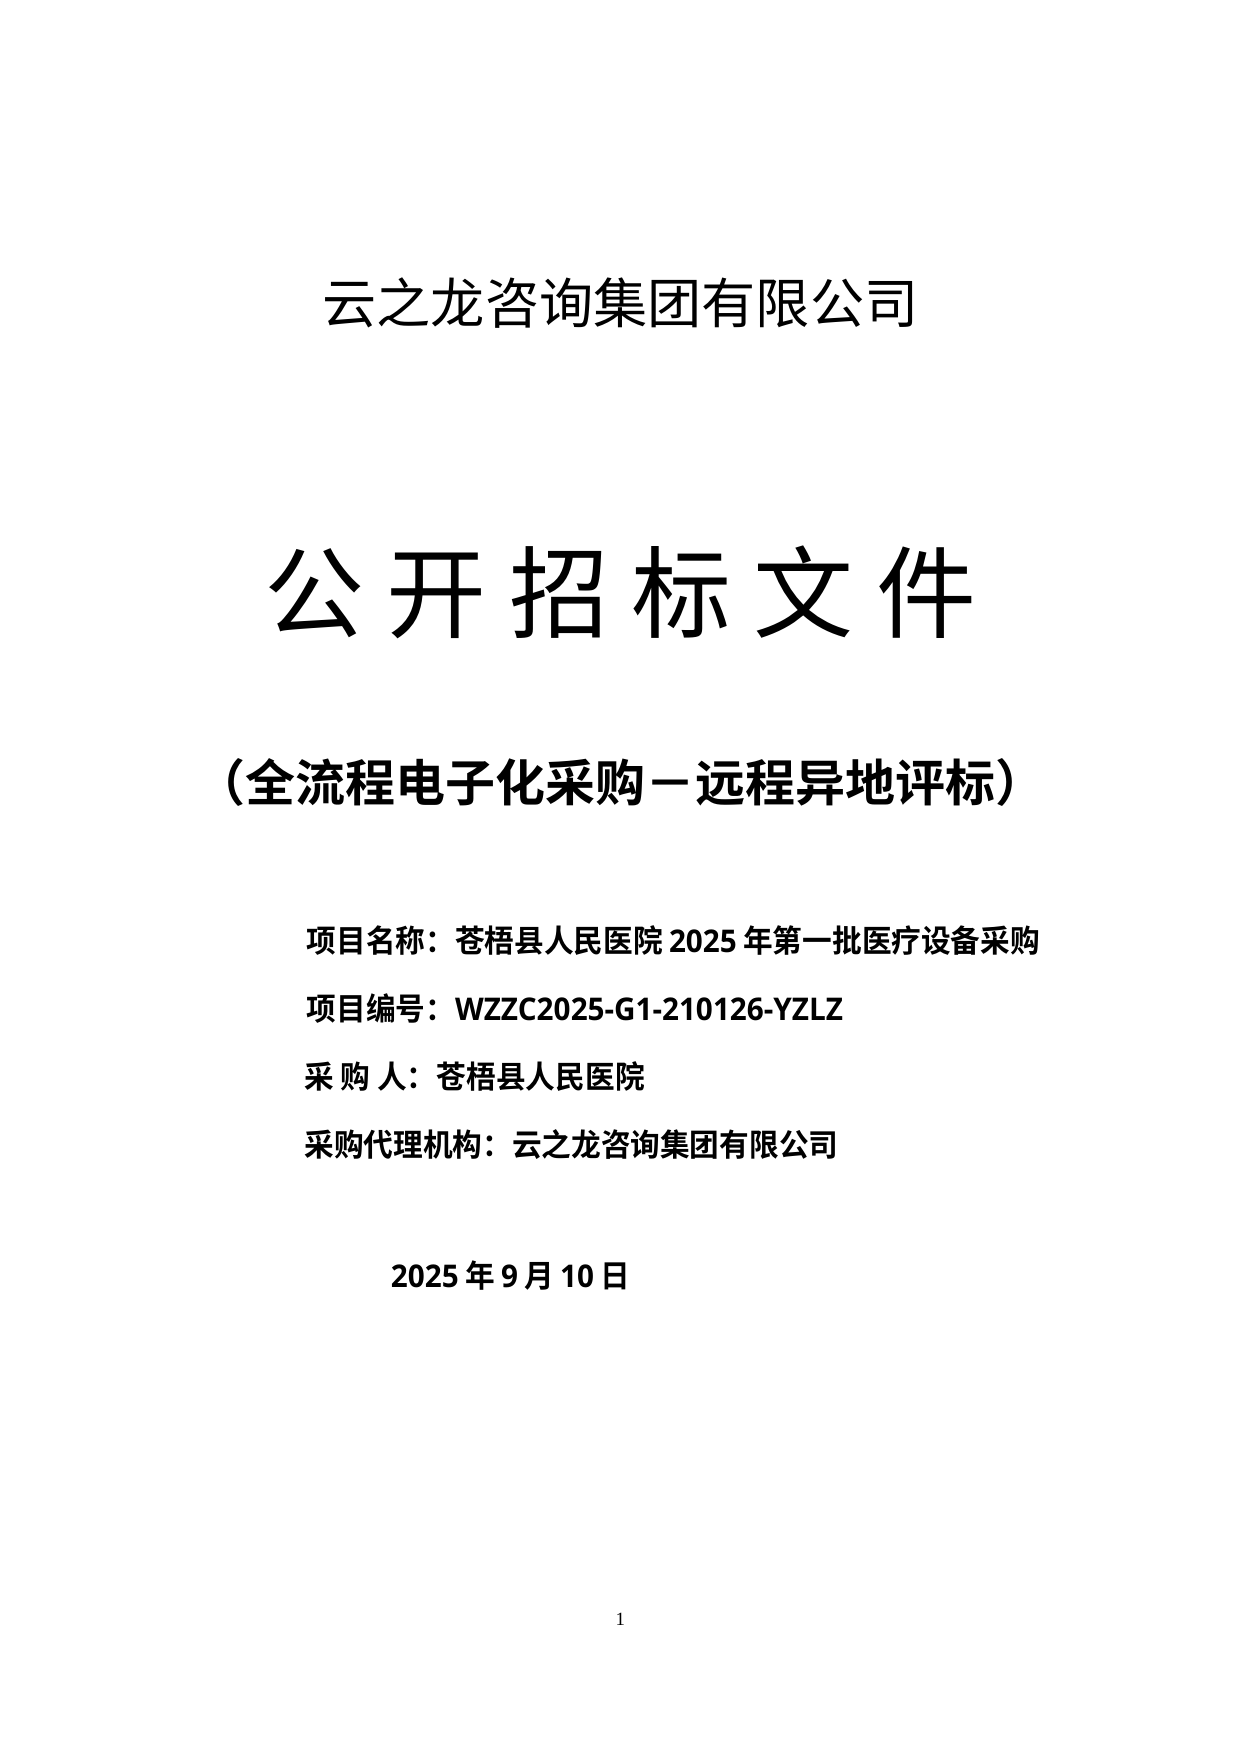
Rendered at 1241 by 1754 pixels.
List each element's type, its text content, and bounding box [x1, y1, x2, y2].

text 公 开 招 标 文 件 [187, 514, 1053, 659]
text 采 购 人：苍梧县人民医院 [187, 1052, 1053, 1097]
text （全流程电子化采购－远程异地评标） [187, 743, 1053, 816]
text 项目名称：苍梧县人民医院2025年第一批医疗设备采购 [187, 916, 1053, 961]
text 云之龙咨询集团有限公司 [187, 261, 1053, 339]
text 项目编号：WZZC2025-G1-210126-YZLZ [187, 984, 1053, 1029]
text 采购代理机构：云之龙咨询集团有限公司 [187, 1120, 1053, 1165]
text 2025年9月10日 [187, 1252, 1053, 1297]
